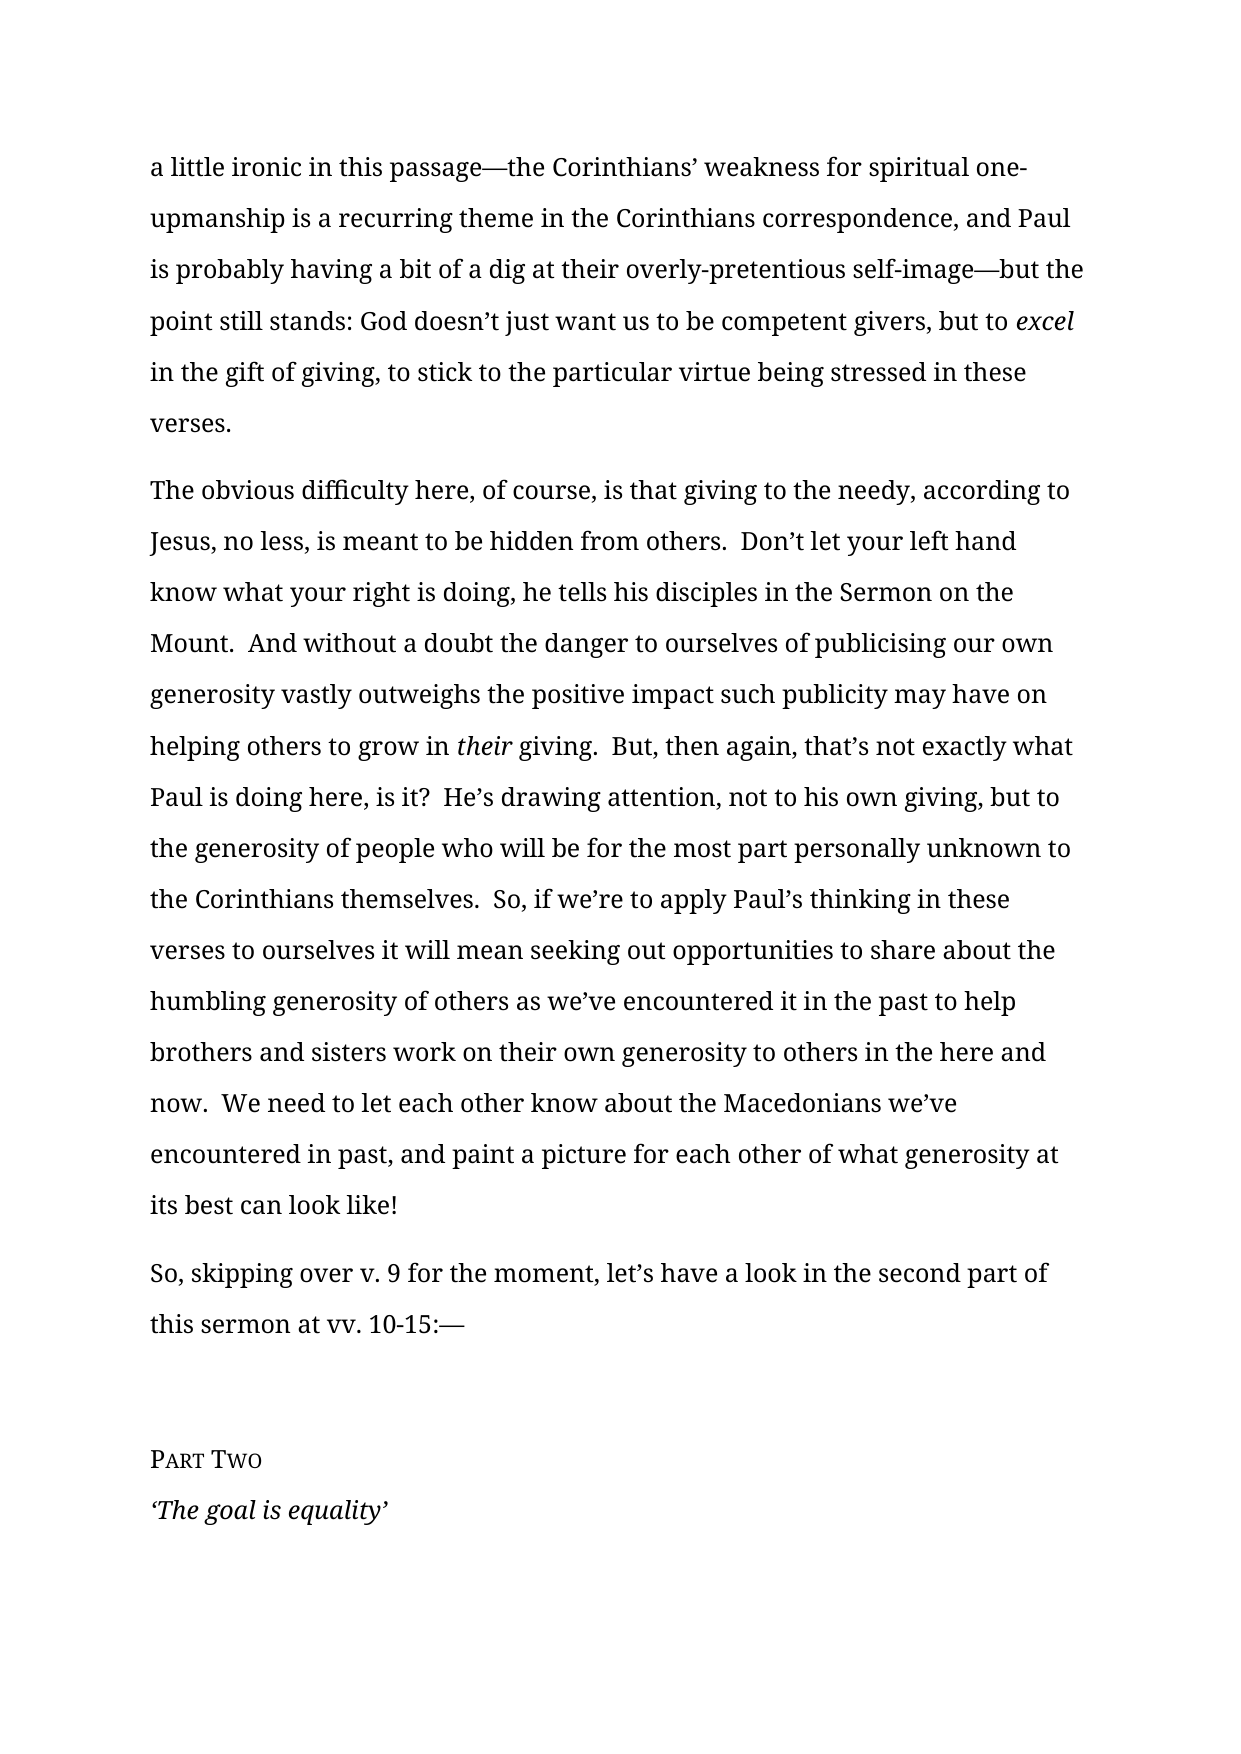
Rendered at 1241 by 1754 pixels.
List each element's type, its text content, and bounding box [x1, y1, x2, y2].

text Part Two [150, 1442, 1090, 1476]
text The obvious difficulty here, of course, is that giving to the needy, according to Jesus, no less, is meant to be hidden from others. Don’t let your left hand know what your right is doing, he tells his disciples in the Sermon on the Mount. And without a doubt the danger to ourselves of publicising our own generosity vastly outweighs the positive impact such publicity may have on helping others to grow in their giving. But, then again, that’s not exactly what Paul is doing here, is it? He’s drawing attention, not to his own giving, but to the generosity of people who will be for the most part personally unknown to the Corinthians themselves. So, if we’re to apply Paul’s thinking in these verses to ourselves it will mean seeking out opportunities to share about the humbling generosity of others as we’ve encountered it in the past to help brothers and sisters work on their own generosity to others in the here and now. We need to let each other know about the Macedonians we’ve encountered in past, and paint a picture for each other of what generosity at its best can look like! [150, 473, 1090, 1222]
text ‘The goal is equality’ [150, 1493, 1090, 1527]
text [150, 150, 1090, 439]
text So, skipping over v. 9 for the moment, let’s have a look in the second part of this sermon at vv. 10-15:— [150, 1255, 1090, 1340]
